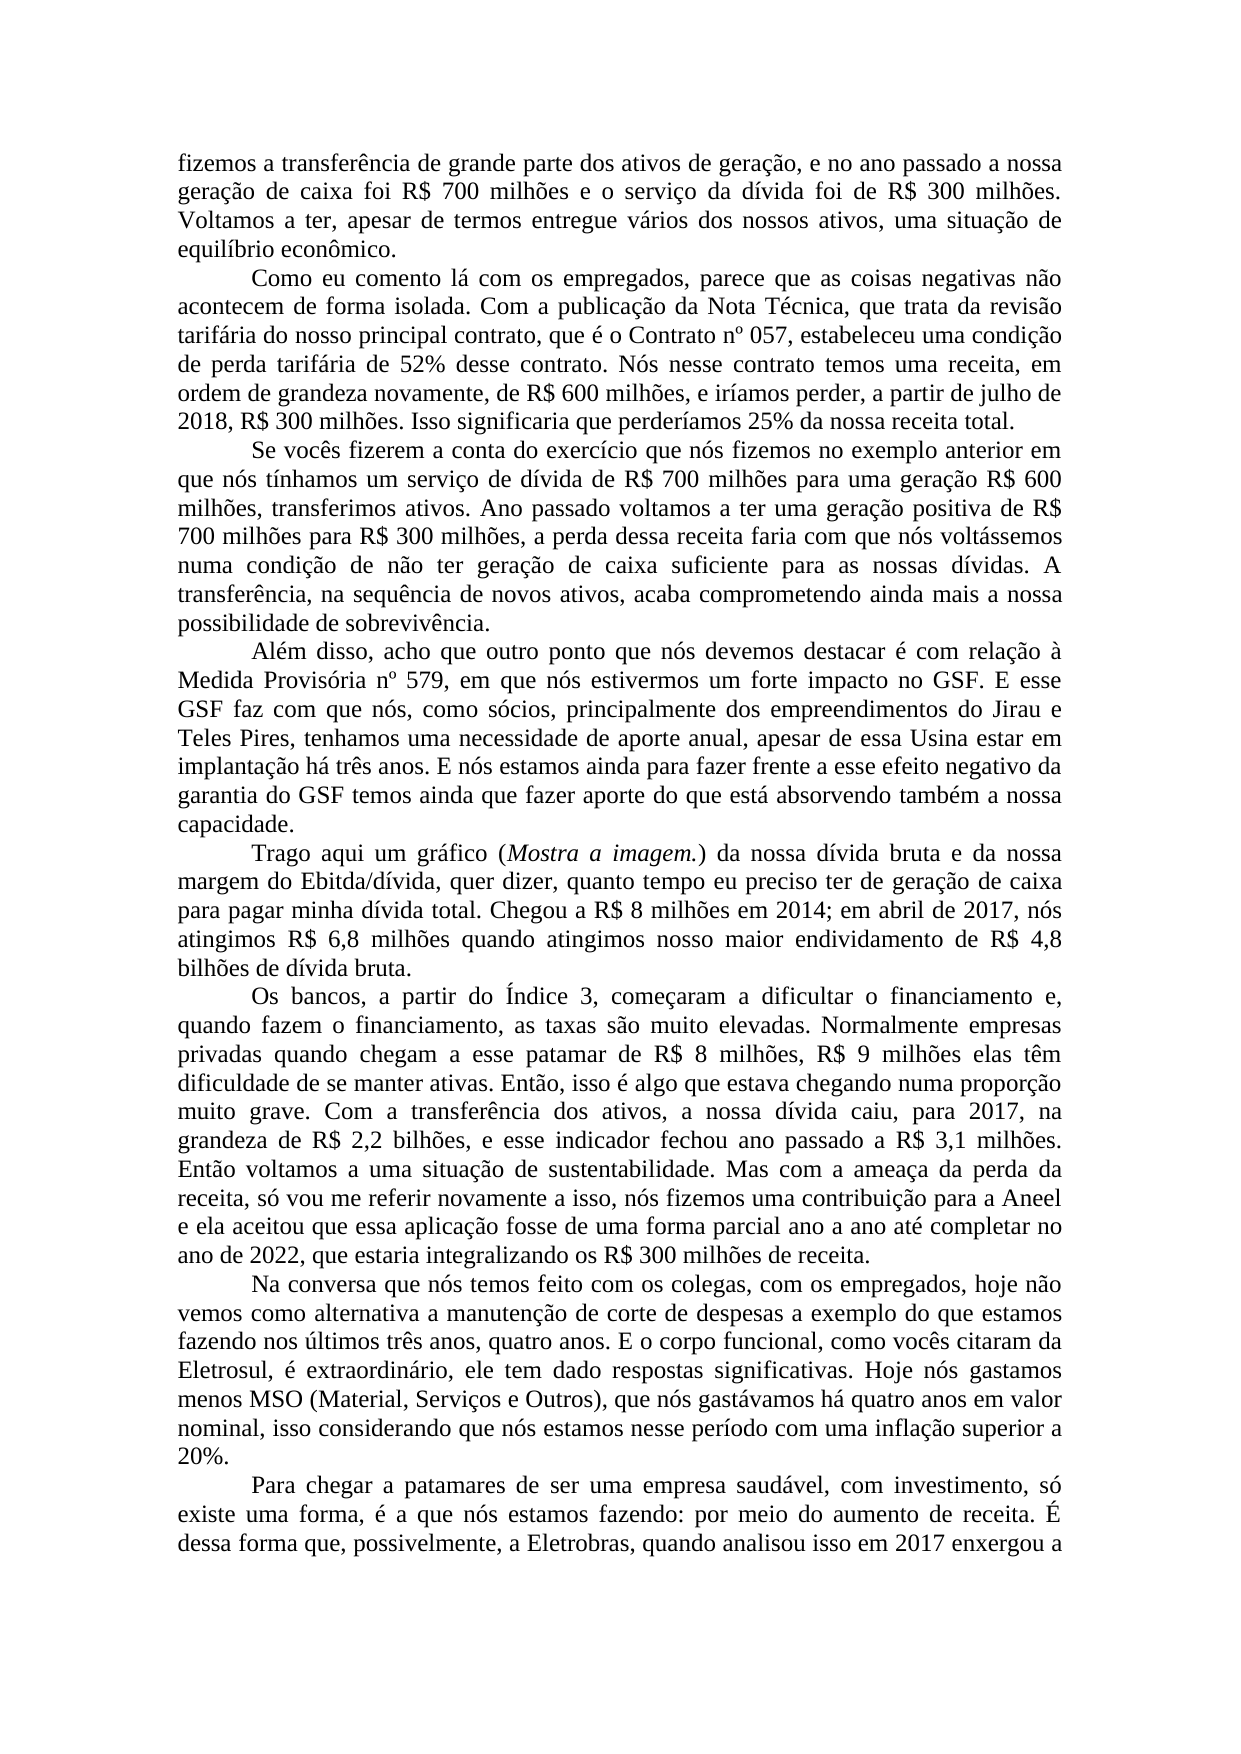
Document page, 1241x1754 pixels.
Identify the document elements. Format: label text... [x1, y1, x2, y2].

text Trago aqui um gráfico (Mostra a imagem.) da nossa dívida bruta e da nossa margem do Ebitda/dívida, quer dizer, quanto tempo eu preciso ter de geração de caixa para pagar minha dívida total. Chegou a R$ 8 milhões em 2014; em abril de 2017, nós atingimos R$ 6,8 milhões quando atingimos nosso maior endividamento de R$ 4,8 bilhões de dívida bruta. [177, 838, 1063, 981]
text Como eu comento lá com os empregados, parece que as coisas negativas não acontecem de forma isolada. Com a publicação da Nota Técnica, que trata da revisão tarifária do nosso principal contrato, que é o Contrato nº 057, estabeleceu uma condição de perda tarifária de 52% desse contrato. Nós nesse contrato temos uma receita, em ordem de grandeza novamente, de R$ 600 milhões, e iríamos perder, a partir de julho de 2018, R$ 300 milhões. Isso significaria que perderíamos 25% da nossa receita total. [177, 263, 1063, 435]
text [177, 1470, 1063, 1556]
text Na conversa que nós temos feito com os colegas, com os empregados, hoje não vemos como alternativa a manutenção de corte de despesas a exemplo do que estamos fazendo nos últimos três anos, quatro anos. E o corpo funcional, como vocês citaram da Eletrosul, é extraordinário, ele tem dado respostas significativas. Hoje nós gastamos menos MSO (Material, Serviços e Outros), que nós gastávamos há quatro anos em valor nominal, isso considerando que nós estamos nesse período com uma inflação superior a 20%. [177, 1269, 1063, 1470]
text Se vocês fizerem a conta do exercício que nós fizemos no exemplo anterior em que nós tínhamos um serviço de dívida de R$ 700 milhões para uma geração R$ 600 milhões, transferimos ativos. Ano passado voltamos a ter uma geração positiva de R$ 700 milhões para R$ 300 milhões, a perda dessa receita faria com que nós voltássemos numa condição de não ter geração de caixa suficiente para as nossas dívidas. A transferência, na sequência de novos ativos, acaba comprometendo ainda mais a nossa possibilidade de sobrevivência. [177, 435, 1063, 636]
text Além disso, acho que outro ponto que nós devemos destacar é com relação à Medida Provisória nº 579, em que nós estivermos um forte impacto no GSF. E esse GSF faz com que nós, como sócios, principalmente dos empreendimentos do Jirau e Teles Pires, tenhamos uma necessidade de aporte anual, apesar de essa Usina estar em implantação há três anos. E nós estamos ainda para fazer frente a esse efeito negativo da garantia do GSF temos ainda que fazer aporte do que está absorvendo também a nossa capacidade. [177, 636, 1063, 838]
text Os bancos, a partir do Índice 3, começaram a dificultar o financiamento e, quando fazem o financiamento, as taxas são muito elevadas. Normalmente empresas privadas quando chegam a esse patamar de R$ 8 milhões, R$ 9 milhões elas têm dificuldade de se manter ativas. Então, isso é algo que estava chegando numa proporção muito grave. Com a transferência dos ativos, a nossa dívida caiu, para 2017, na grandeza de R$ 2,2 bilhões, e esse indicador fechou ano passado a R$ 3,1 milhões. Então voltamos a uma situação de sustentabilidade. Mas com a ameaça da perda da receita, só vou me referir novamente a isso, nós fizemos uma contribuição para a Aneel e ela aceitou que essa aplicação fosse de uma forma parcial ano a ano até completar no ano de 2022, que estaria integralizando os R$ 300 milhões de receita. [177, 981, 1063, 1269]
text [177, 148, 1063, 263]
